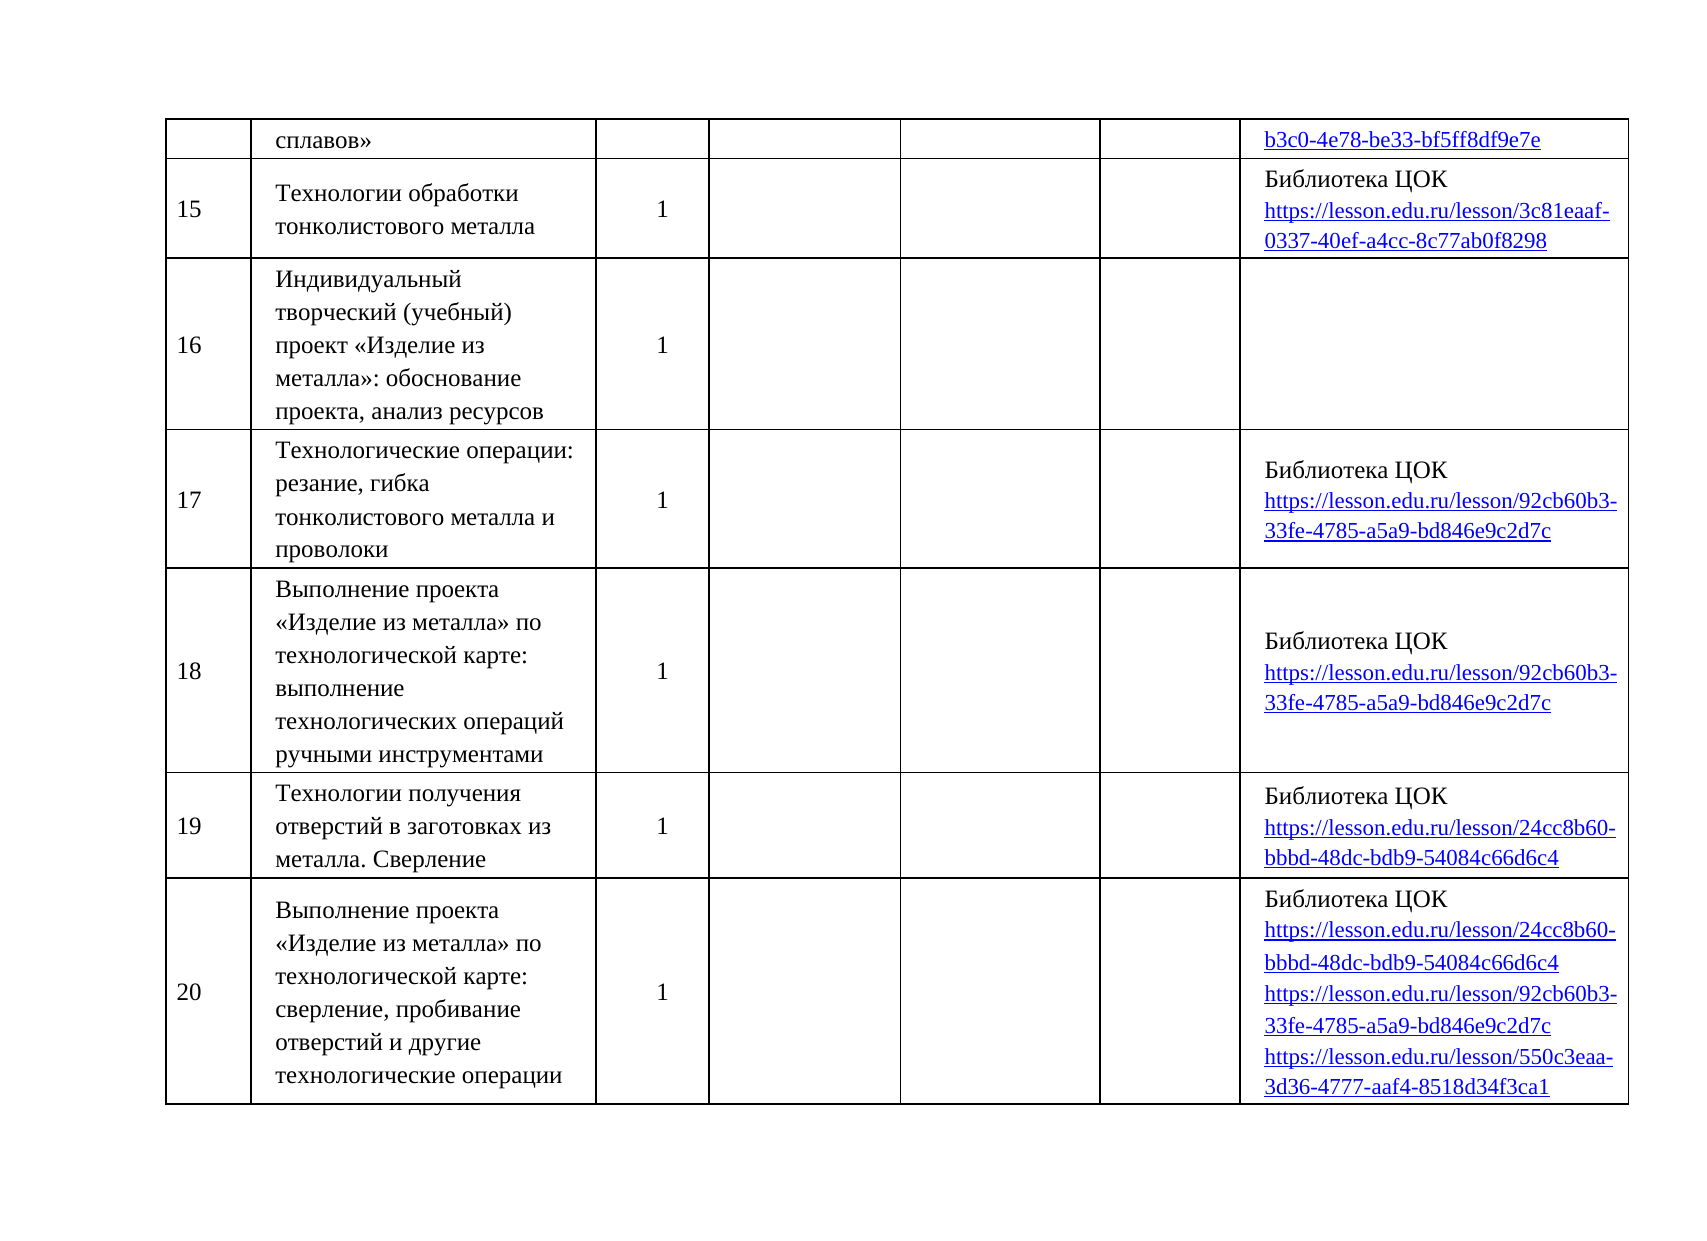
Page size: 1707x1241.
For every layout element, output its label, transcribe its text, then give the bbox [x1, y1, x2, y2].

table_cell [901, 773, 1099, 877]
table_cell [1101, 569, 1239, 772]
table_cell [1241, 259, 1628, 429]
table_cell [1101, 159, 1239, 257]
table_cell [710, 773, 900, 877]
table_cell 1 [597, 259, 708, 429]
table_cell [710, 879, 900, 1103]
table_cell [1101, 879, 1239, 1103]
table_cell [1101, 259, 1239, 429]
table_cell 1 [597, 430, 708, 567]
table_cell Технологии получения отверстий в заготовках из металла. Сверление [252, 773, 595, 877]
table_cell 16 [167, 259, 250, 429]
table_cell Библиотека ЦОК https://lesson.edu.ru/lesson/92cb60b3-33fe-4785-a5a9-bd846e9c2d7c [1241, 430, 1628, 567]
table_cell [1101, 120, 1239, 157]
table_cell [710, 159, 900, 257]
table_cell 20 [167, 879, 250, 1103]
table_cell 17 [167, 430, 250, 567]
table_cell Библиотека ЦОК https://lesson.edu.ru/lesson/24cc8b60-bbbd-48dc-bdb9-54084c66d6c4 https://lesson.edu.ru/lesson/92cb60b3-33fe-4785-a5a9-bd846e9c2d7c https://lesson.edu.ru/lesson/550c3eaa-3d36-4777-aaf4-8518d34f3ca1 [1241, 879, 1628, 1103]
table_cell 1 [597, 773, 708, 877]
table_cell Библиотека ЦОК https://lesson.edu.ru/lesson/24cc8b60-bbbd-48dc-bdb9-54084c66d6c4 [1241, 773, 1628, 877]
table_cell 19 [167, 773, 250, 877]
table_cell 14 [167, 120, 250, 157]
table_cell 1 [597, 159, 708, 257]
table_cell [710, 569, 900, 772]
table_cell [1241, 120, 1628, 157]
table_cell Технологические операции: резание, гибка тонколистового металла и проволоки [252, 430, 595, 567]
table_cell [1101, 773, 1239, 877]
table_cell Библиотека ЦОК https://lesson.edu.ru/lesson/3c81eaaf-0337-40ef-a4cc-8c77ab0f8298 [1241, 159, 1628, 257]
table_cell Выполнение проекта «Изделие из металла» по технологической карте: сверление, пробивание отверстий и другие технологические операции [252, 879, 595, 1103]
table_cell Индивидуальный творческий (учебный) проект «Изделие из металла»: обоснование проекта, анализ ресурсов [252, 259, 595, 429]
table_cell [252, 120, 595, 157]
table_cell [710, 120, 900, 157]
table_cell [901, 120, 1099, 157]
table_cell 1 [597, 879, 708, 1103]
table_cell Технологии обработки тонколистового металла [252, 159, 595, 257]
table_cell [901, 159, 1099, 257]
table_cell 15 [167, 159, 250, 257]
table_cell [901, 569, 1099, 772]
table_cell 18 [167, 569, 250, 772]
table_cell Выполнение проекта «Изделие из металла» по технологической карте: выполнение технологических операций ручными инструментами [252, 569, 595, 772]
table_cell [1101, 430, 1239, 567]
table_cell 1 [597, 120, 708, 157]
table_cell [901, 259, 1099, 429]
table_cell [710, 430, 900, 567]
table_cell Библиотека ЦОК https://lesson.edu.ru/lesson/92cb60b3-33fe-4785-a5a9-bd846e9c2d7c [1241, 569, 1628, 772]
table_cell [901, 430, 1099, 567]
table_cell 1 [597, 569, 708, 772]
table_cell [901, 879, 1099, 1103]
table_cell [710, 259, 900, 429]
